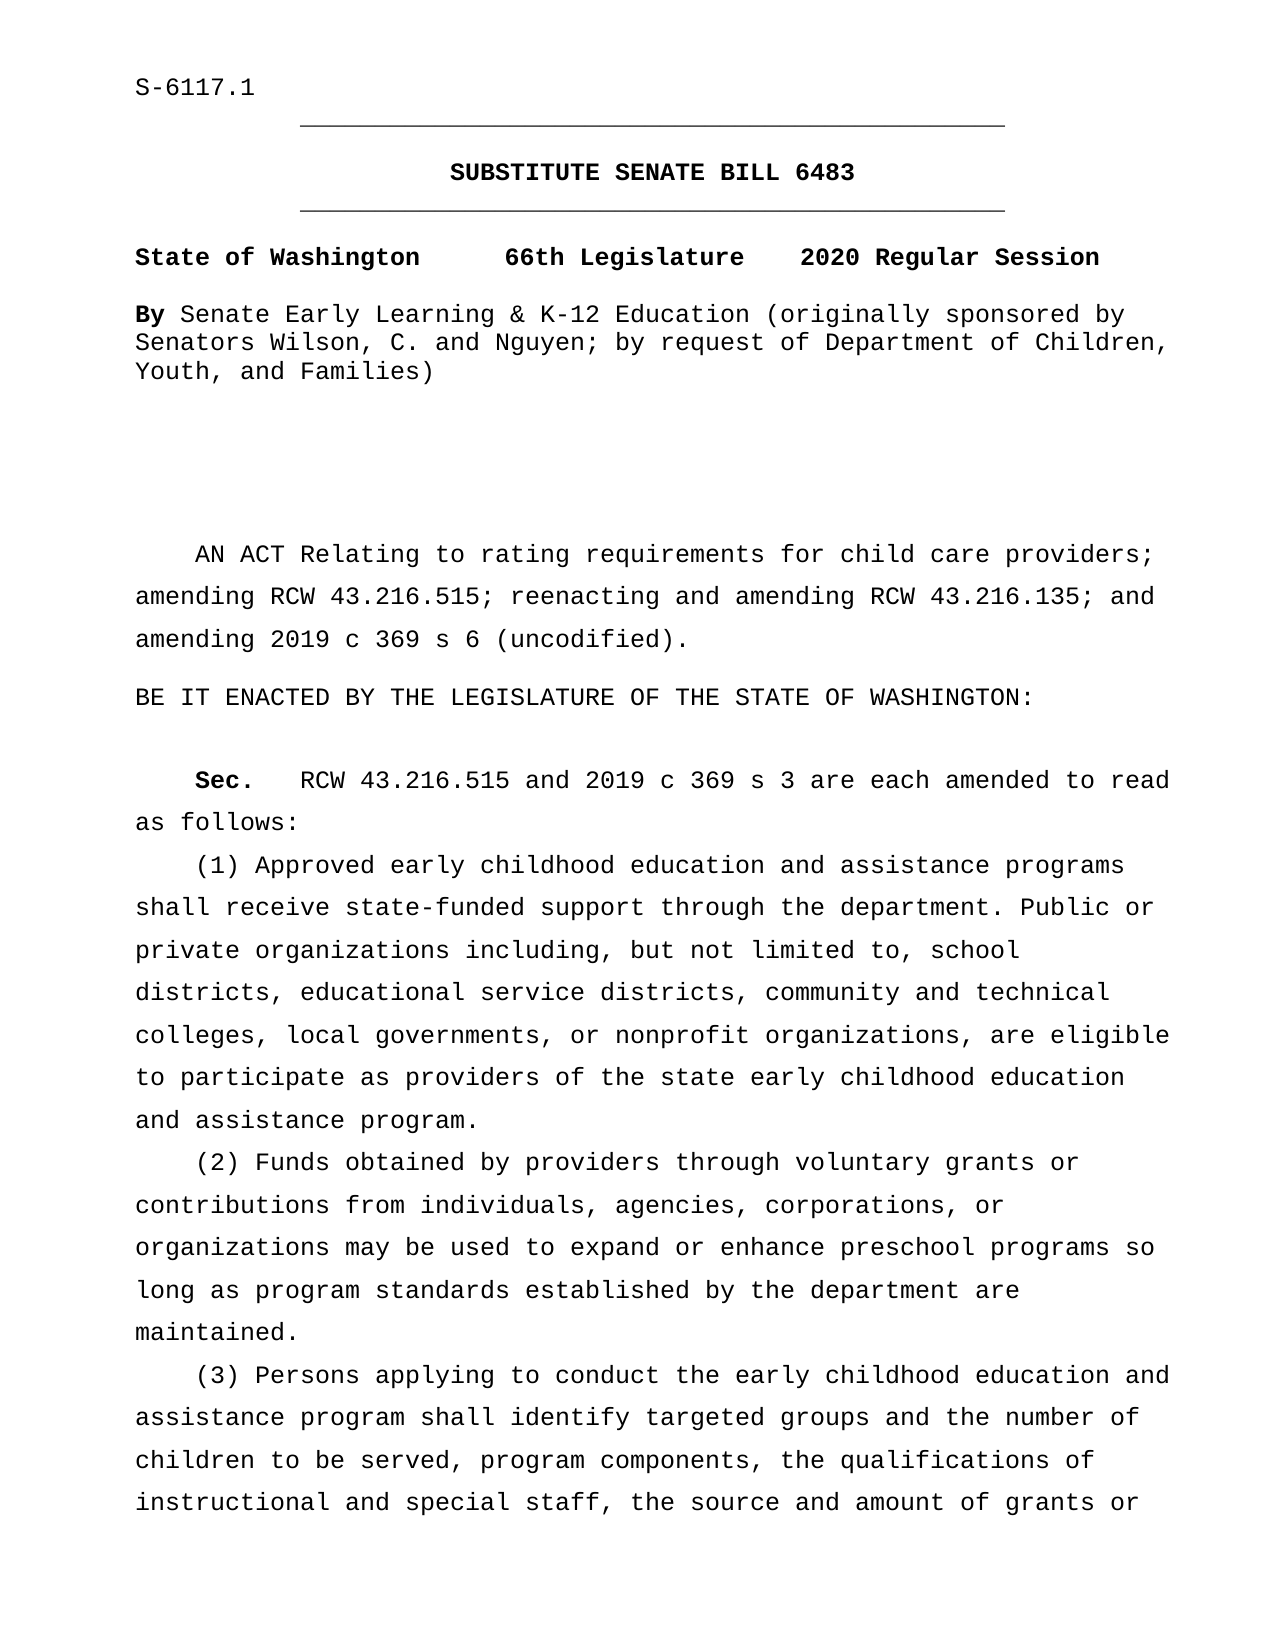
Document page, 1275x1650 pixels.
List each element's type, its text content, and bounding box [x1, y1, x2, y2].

text State of Washington 66th Legislature 2020 Regular Session [135, 245, 1170, 273]
text _______________________________________________ [135, 188, 1170, 217]
text (2) Funds obtained by providers through voluntary grants or contributions from individuals, agencies, corporations, or organizations may be used to expand or enhance preschool programs so long as program standards established by the department are maintained. [135, 1137, 1170, 1349]
text S-6117.1 [135, 75, 1170, 103]
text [135, 1349, 1170, 1519]
text By Senate Early Learning & K-12 Education (originally sponsored by Senators Wilson, C. and Nguyen; by request of Department of Children, Youth, and Families) [135, 302, 1170, 387]
text BE IT ENACTED BY THE LEGISLATURE OF THE STATE OF WASHINGTON: [135, 684, 1170, 712]
text SUBSTITUTE SENATE BILL 6483 [135, 160, 1170, 188]
text Sec. RCW 43.216.515 and 2019 c 369 s 3 are each amended to read as follows: [135, 754, 1170, 839]
text AN ACT Relating to rating requirements for child care providers; amending RCW 43.216.515; reenacting and amending RCW 43.216.135; and amending 2019 c 369 s 6 (uncodified). [135, 528, 1170, 656]
text _______________________________________________ [135, 103, 1170, 132]
text (1) Approved early childhood education and assistance programs shall receive state-funded support through the department. Public or private organizations including, but not limited to, school districts, educational service districts, community and technical colleges, local governments, or nonprofit organizations, are eligible to participate as providers of the state early childhood education and assistance program. [135, 839, 1170, 1137]
